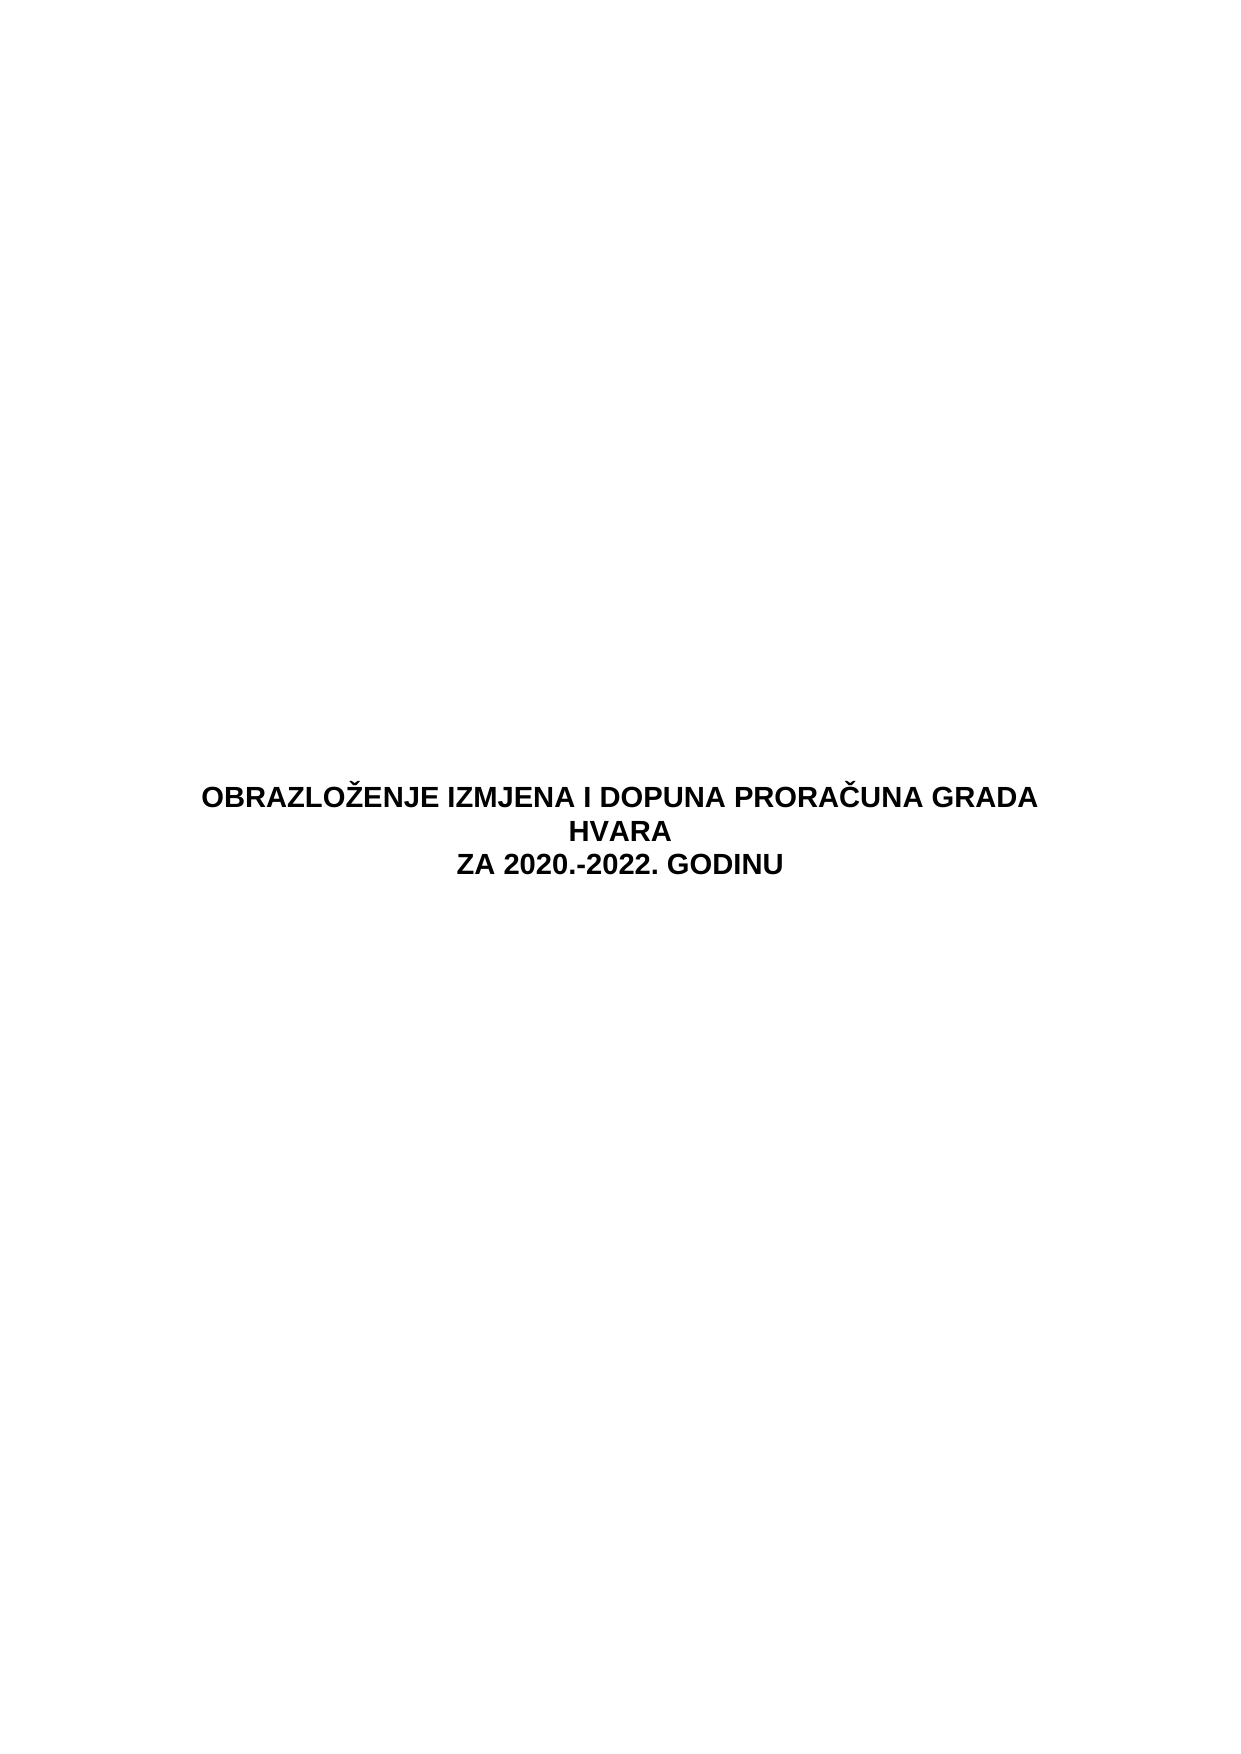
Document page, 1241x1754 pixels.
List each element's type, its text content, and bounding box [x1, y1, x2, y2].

text ZA 2020.-2022. GODINU [148, 847, 1092, 881]
text OBRAZLOŽENJE IZMJENA I DOPUNA PRORAČUNA GRADA HVARA [148, 780, 1092, 847]
